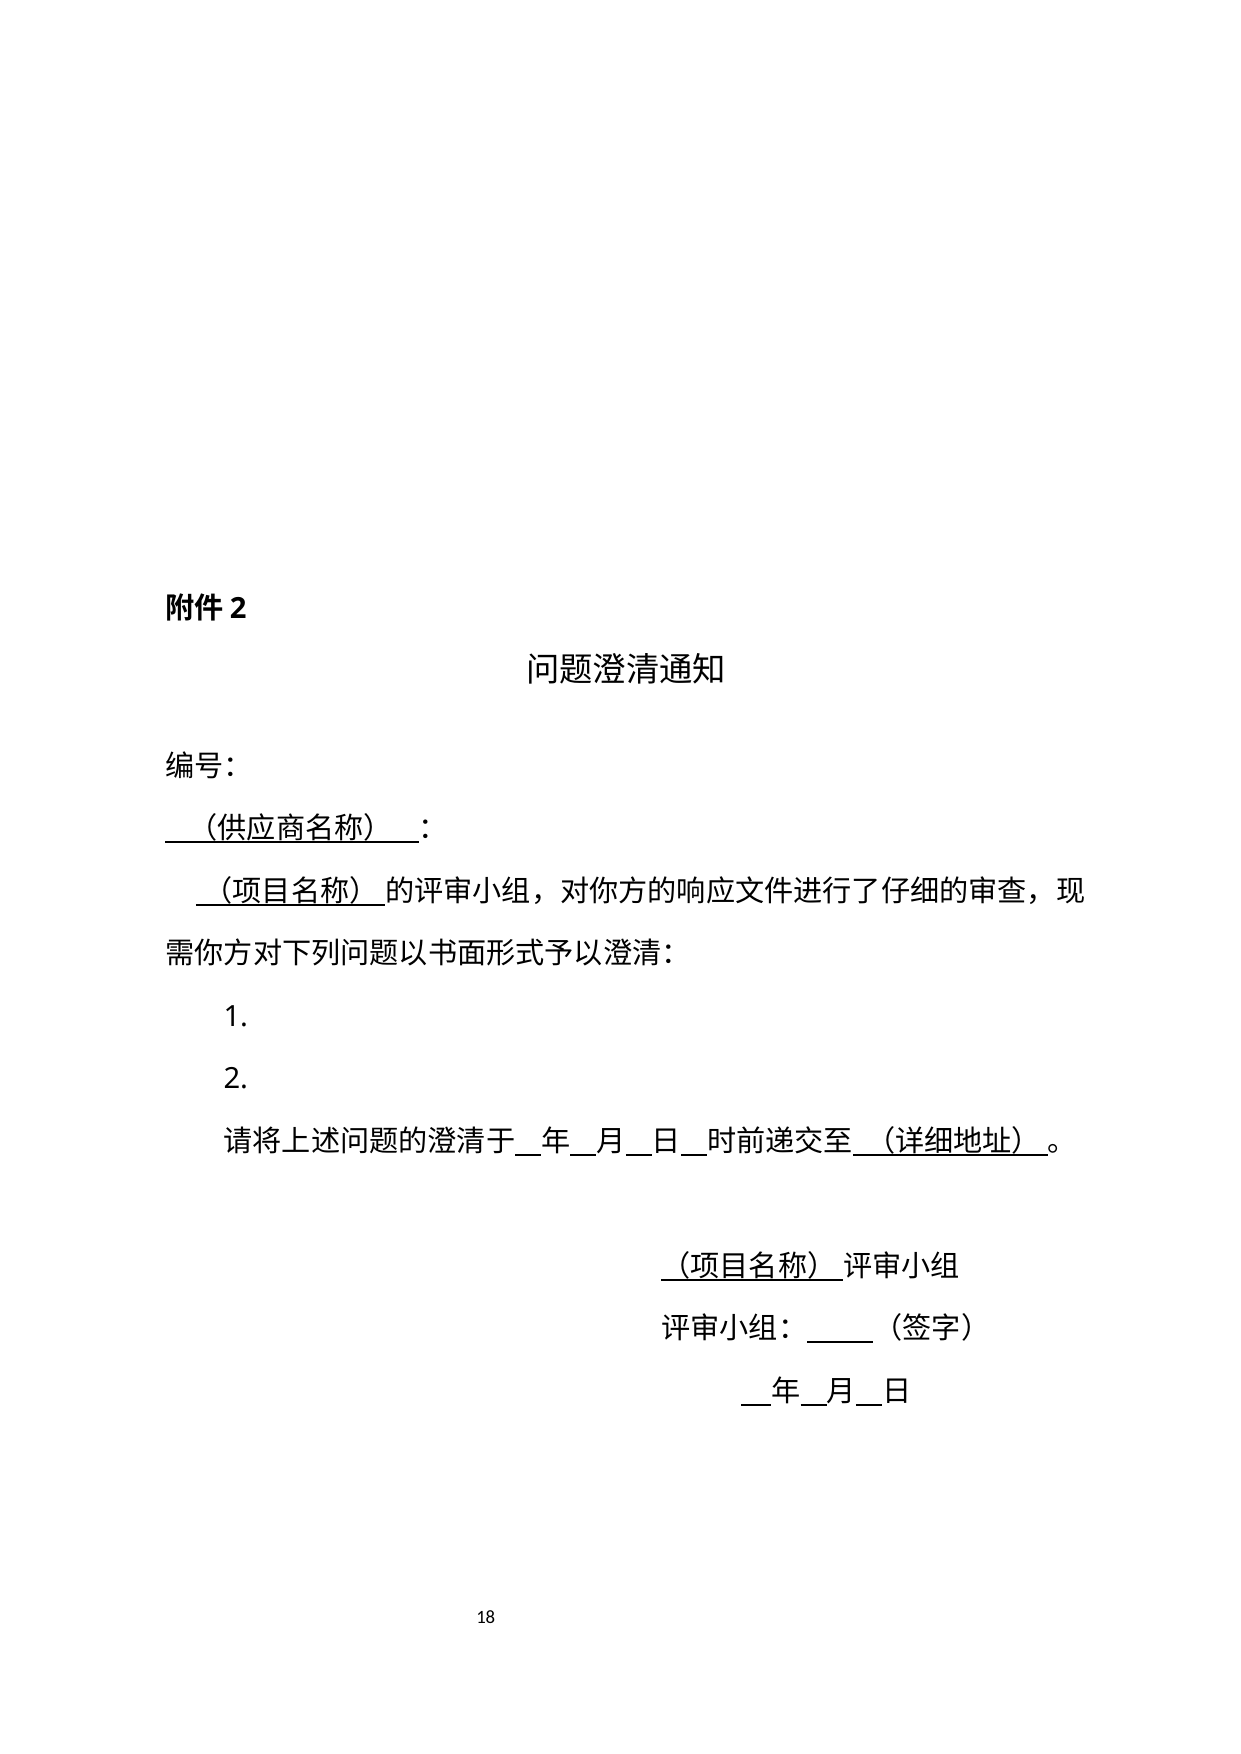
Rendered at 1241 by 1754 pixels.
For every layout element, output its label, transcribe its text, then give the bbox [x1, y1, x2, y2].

text 问题澄清通知 [165, 631, 1087, 694]
text （项目名称） 评审小组 [165, 1226, 1087, 1289]
text 附件2 [165, 569, 1087, 631]
text （项目名称） 的评审小组，对你方的响应文件进行了仔细的审查，现需你方对下列问题以书面形式予以澄清： [165, 851, 1087, 976]
text 请将上述问题的澄清于 年 月 日 时前递交至 （详细地址） 。 [165, 1101, 1087, 1164]
text 1. [165, 976, 1087, 1039]
text 编号： [165, 726, 1087, 789]
text （供应商名称） ： [165, 789, 1087, 851]
text 2. [165, 1039, 1087, 1101]
text 评审小组： （签字） [165, 1289, 1087, 1351]
text 年 月 日 [165, 1351, 1087, 1414]
